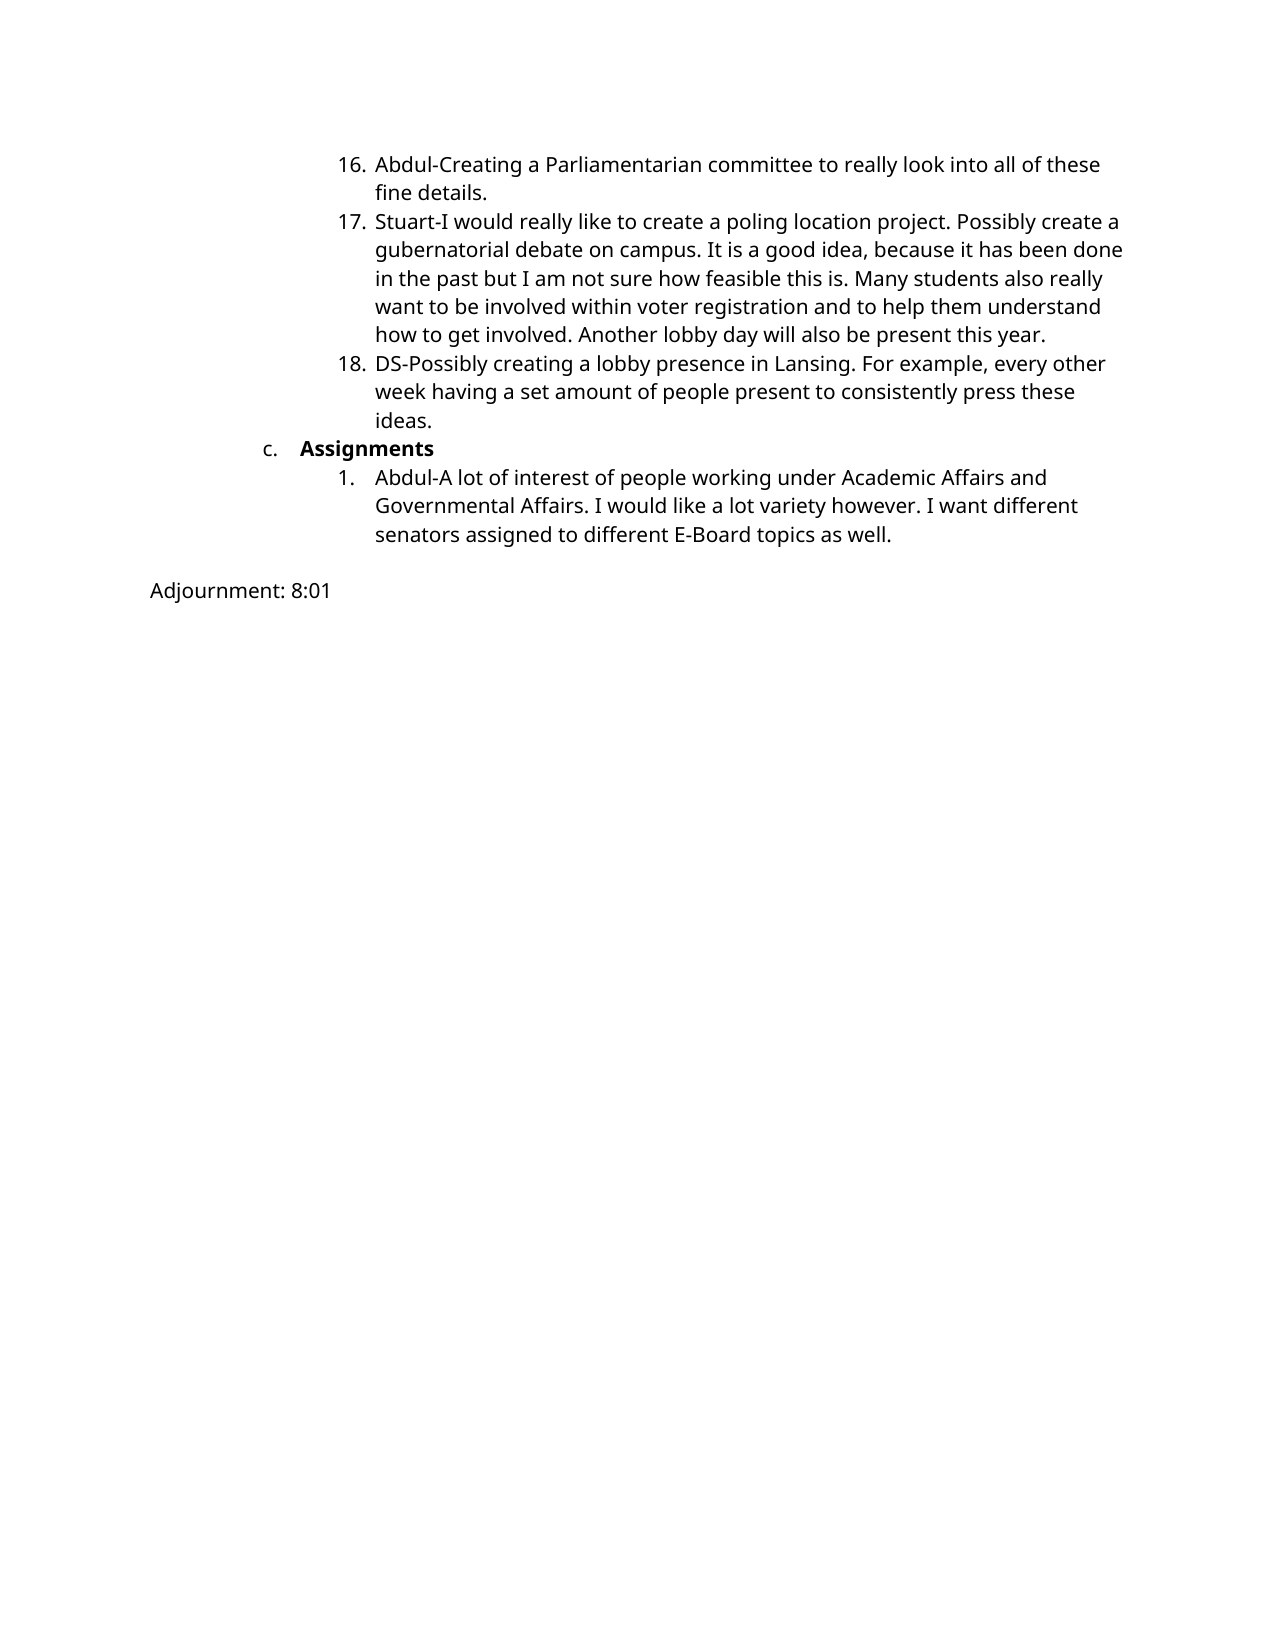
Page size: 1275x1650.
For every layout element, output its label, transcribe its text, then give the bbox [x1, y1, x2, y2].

list Abdul-Creating a Parliamentarian committee to really look into all of these fine details. [337, 150, 1125, 207]
list Assignments [262, 434, 1125, 463]
list DS-Possibly creating a lobby presence in Lansing. For example, every other week having a set amount of people present to consistently press these ideas. [337, 349, 1125, 434]
list Abdul-A lot of interest of people working under Academic Affairs and Governmental Affairs. I would like a lot variety however. I want different senators assigned to different E-Board topics as well. [337, 463, 1125, 548]
text Adjournment: 8:01 [150, 577, 1125, 605]
list Stuart-I would really like to create a poling location project. Possibly create a gubernatorial debate on campus. It is a good idea, because it has been done in the past but I am not sure how feasible this is. Many students also really want to be involved within voter registration and to help them understand how to get involved. Another lobby day will also be present this year. [337, 207, 1125, 349]
